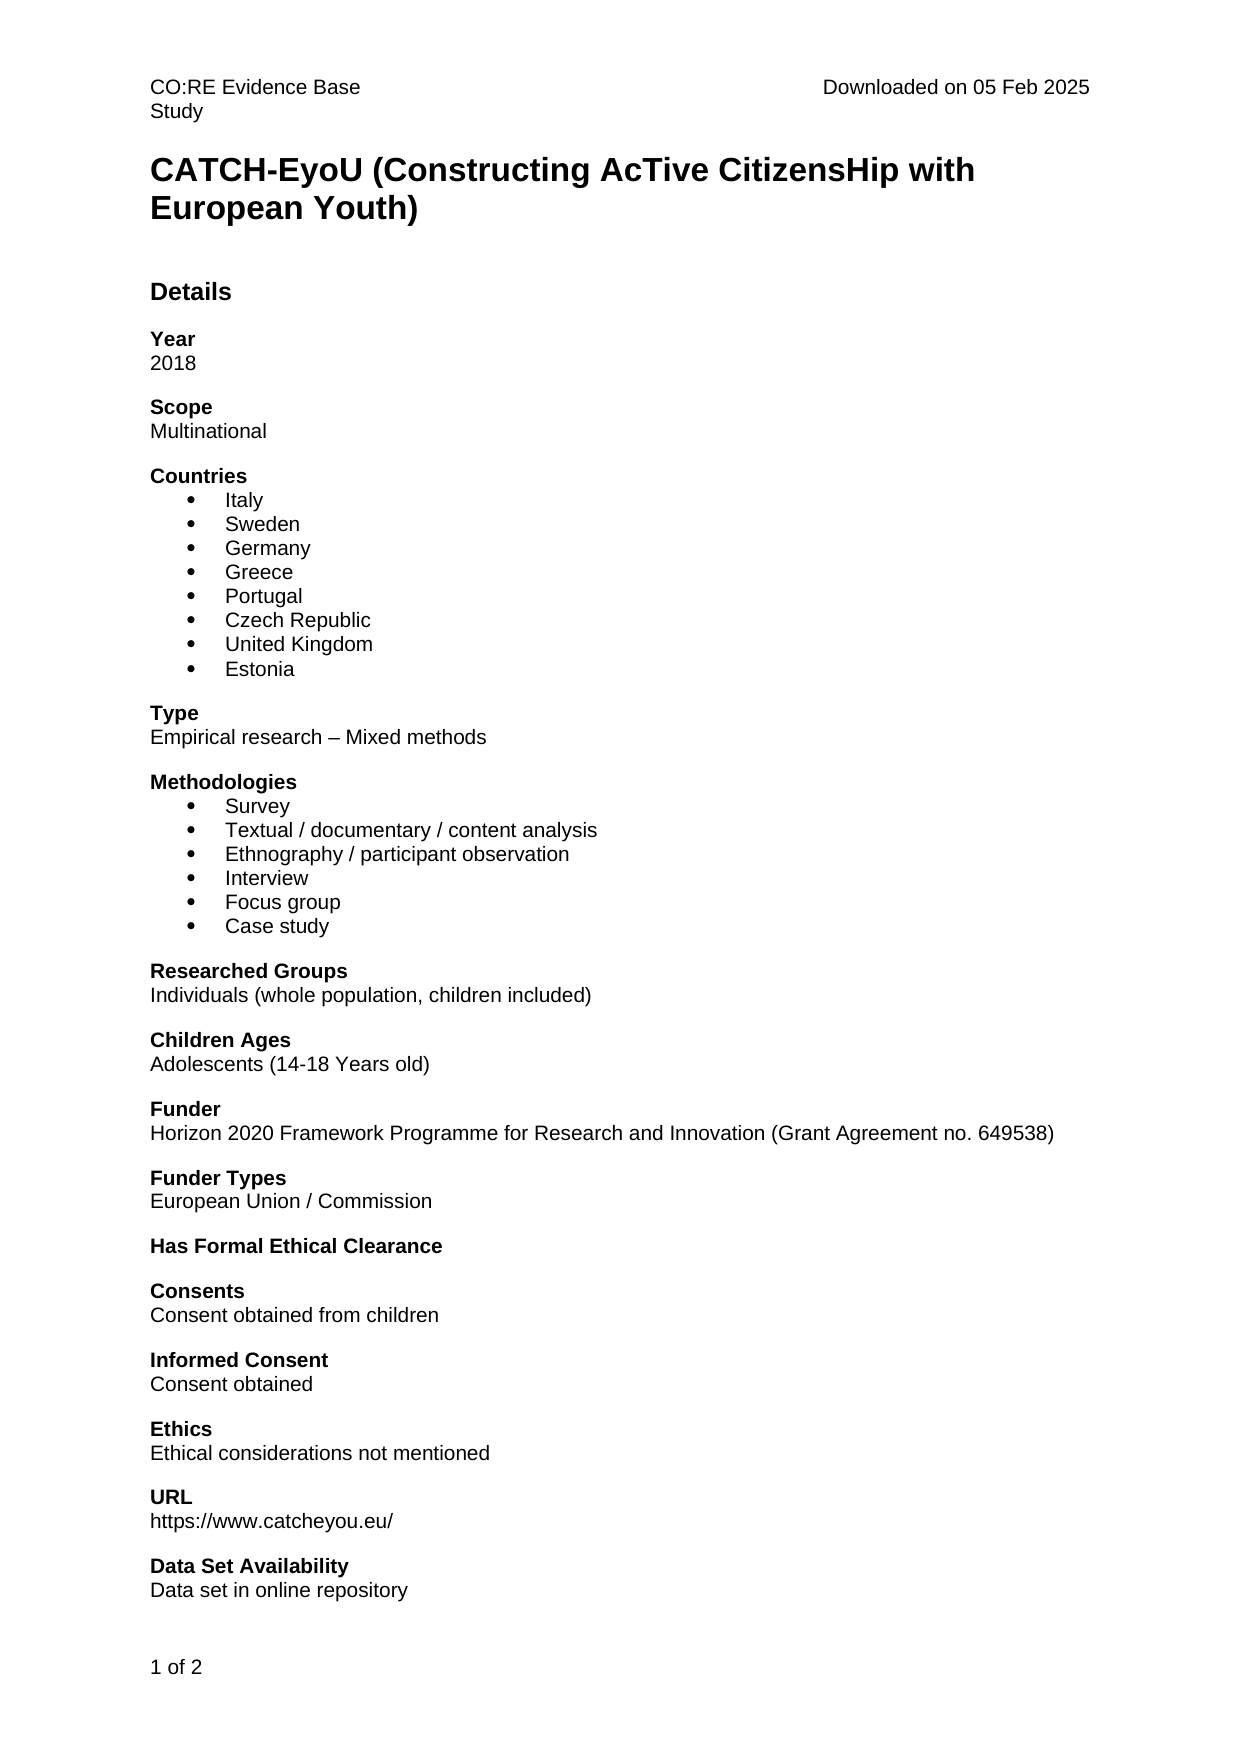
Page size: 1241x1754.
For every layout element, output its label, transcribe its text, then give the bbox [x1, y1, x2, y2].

subtitle Type [150, 701, 1090, 725]
text Consent obtained [150, 1372, 1090, 1396]
text 2018 [150, 350, 1090, 374]
subtitle Data Set Availability [150, 1554, 1090, 1578]
subtitle Scope [150, 395, 1090, 419]
subtitle Children Ages [150, 1028, 1090, 1052]
text Horizon 2020 Framework Programme for Research and Innovation (Grant Agreement no. 649538) [150, 1121, 1090, 1144]
subtitle Funder Types [150, 1165, 1090, 1189]
subtitle Informed Consent [150, 1348, 1090, 1372]
subtitle Has Formal Ethical Clearance [150, 1234, 1090, 1258]
subtitle Researched Groups [150, 959, 1090, 983]
subtitle Countries [150, 464, 1090, 488]
subtitle Funder [150, 1097, 1090, 1121]
list Survey [187, 794, 1090, 818]
list United Kingdom [187, 632, 1090, 656]
list Case study [187, 914, 1090, 938]
text Data set in online repository [150, 1578, 1090, 1602]
subtitle Consents [150, 1279, 1090, 1303]
text Multinational [150, 419, 1090, 443]
list Italy [187, 488, 1090, 512]
subtitle Details [150, 277, 1090, 306]
list Portugal [187, 584, 1090, 608]
text Individuals (whole population, children included) [150, 983, 1090, 1007]
subtitle Methodologies [150, 770, 1090, 794]
subtitle Year [150, 326, 1090, 350]
list Ethnography / participant observation [187, 842, 1090, 866]
list Sweden [187, 512, 1090, 536]
list Greece [187, 560, 1090, 584]
list Focus group [187, 890, 1090, 914]
list Interview [187, 866, 1090, 890]
text Consent obtained from children [150, 1303, 1090, 1327]
subtitle Ethics [150, 1416, 1090, 1440]
text https://www.catcheyou.eu/ [150, 1509, 1090, 1533]
list Estonia [187, 656, 1090, 680]
text Ethical considerations not mentioned [150, 1440, 1090, 1464]
text Adolescents (14-18 Years old) [150, 1052, 1090, 1076]
text European Union / Commission [150, 1189, 1090, 1213]
subtitle URL [150, 1485, 1090, 1509]
list Textual / documentary / content analysis [187, 818, 1090, 842]
title CATCH-EyoU (Constructing AcTive CitizensHip with European Youth) [150, 150, 1090, 227]
text Empirical research – Mixed methods [150, 725, 1090, 749]
list Czech Republic [187, 608, 1090, 632]
list Germany [187, 536, 1090, 560]
